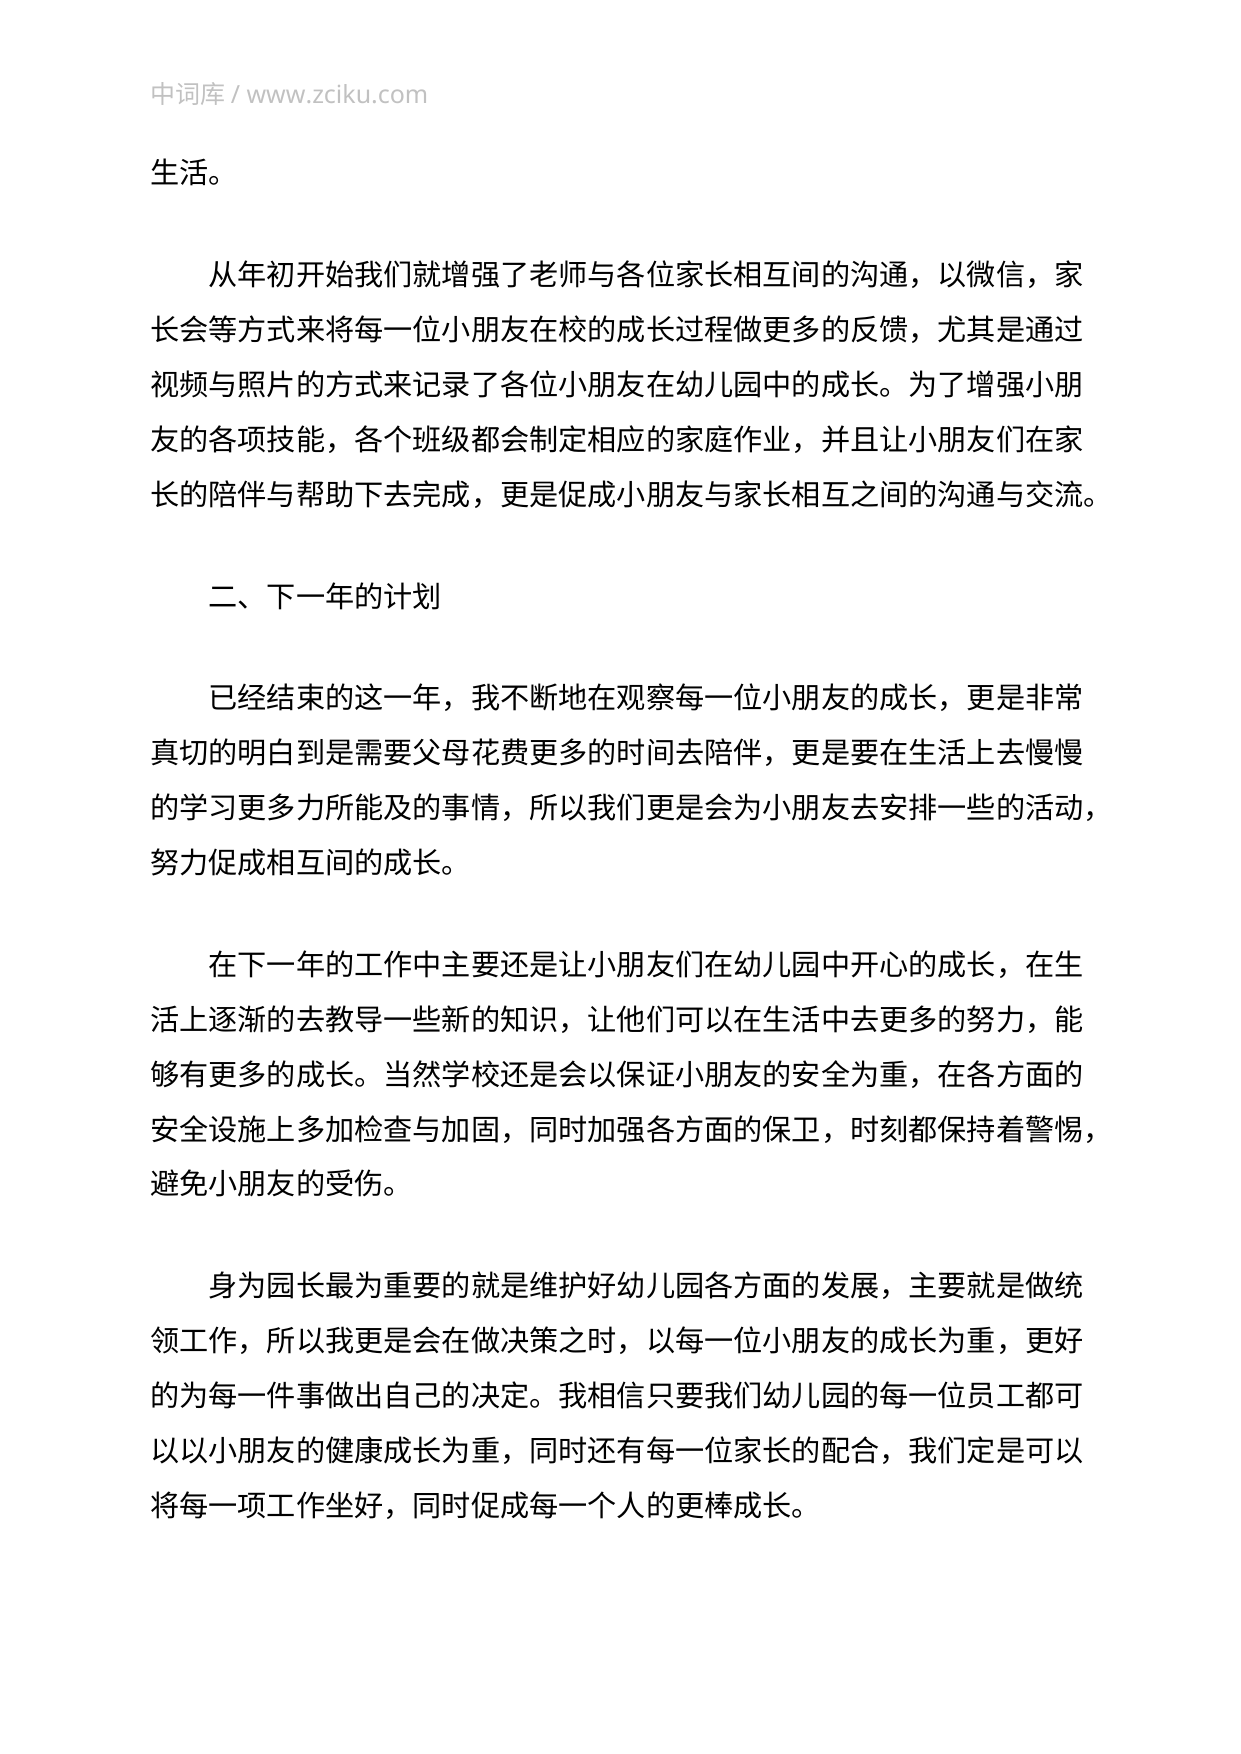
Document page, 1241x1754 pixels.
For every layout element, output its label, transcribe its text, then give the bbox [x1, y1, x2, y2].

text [150, 150, 1090, 192]
text 在下一年的工作中主要还是让小朋友们在幼儿园中开心的成长，在生活上逐渐的去教导一些新的知识，让他们可以在生活中去更多的努力，能够有更多的成长。当然学校还是会以保证小朋友的安全为重，在各方面的安全设施上多加检查与加固，同时加强各方面的保卫，时刻都保持着警惕，避免小朋友的受伤。 [150, 941, 1090, 1203]
text 已经结束的这一年，我不断地在观察每一位小朋友的成长，更是非常真切的明白到是需要父母花费更多的时间去陪伴，更是要在生活上去慢慢的学习更多力所能及的事情，所以我们更是会为小朋友去安排一些的活动，努力促成相互间的成长。 [150, 675, 1090, 882]
text 二、下一年的计划 [150, 573, 1090, 615]
text 身为园长最为重要的就是维护好幼儿园各方面的发展，主要就是做统领工作，所以我更是会在做决策之时，以每一位小朋友的成长为重，更好的为每一件事做出自己的决定。我相信只要我们幼儿园的每一位员工都可以以小朋友的健康成长为重，同时还有每一位家长的配合，我们定是可以将每一项工作坐好，同时促成每一个人的更棒成长。 [150, 1263, 1090, 1524]
text 从年初开始我们就增强了老师与各位家长相互间的沟通，以微信，家长会等方式来将每一位小朋友在校的成长过程做更多的反馈，尤其是通过视频与照片的方式来记录了各位小朋友在幼儿园中的成长。为了增强小朋友的各项技能，各个班级都会制定相应的家庭作业，并且让小朋友们在家长的陪伴与帮助下去完成，更是促成小朋友与家长相互之间的沟通与交流。 [150, 252, 1090, 514]
